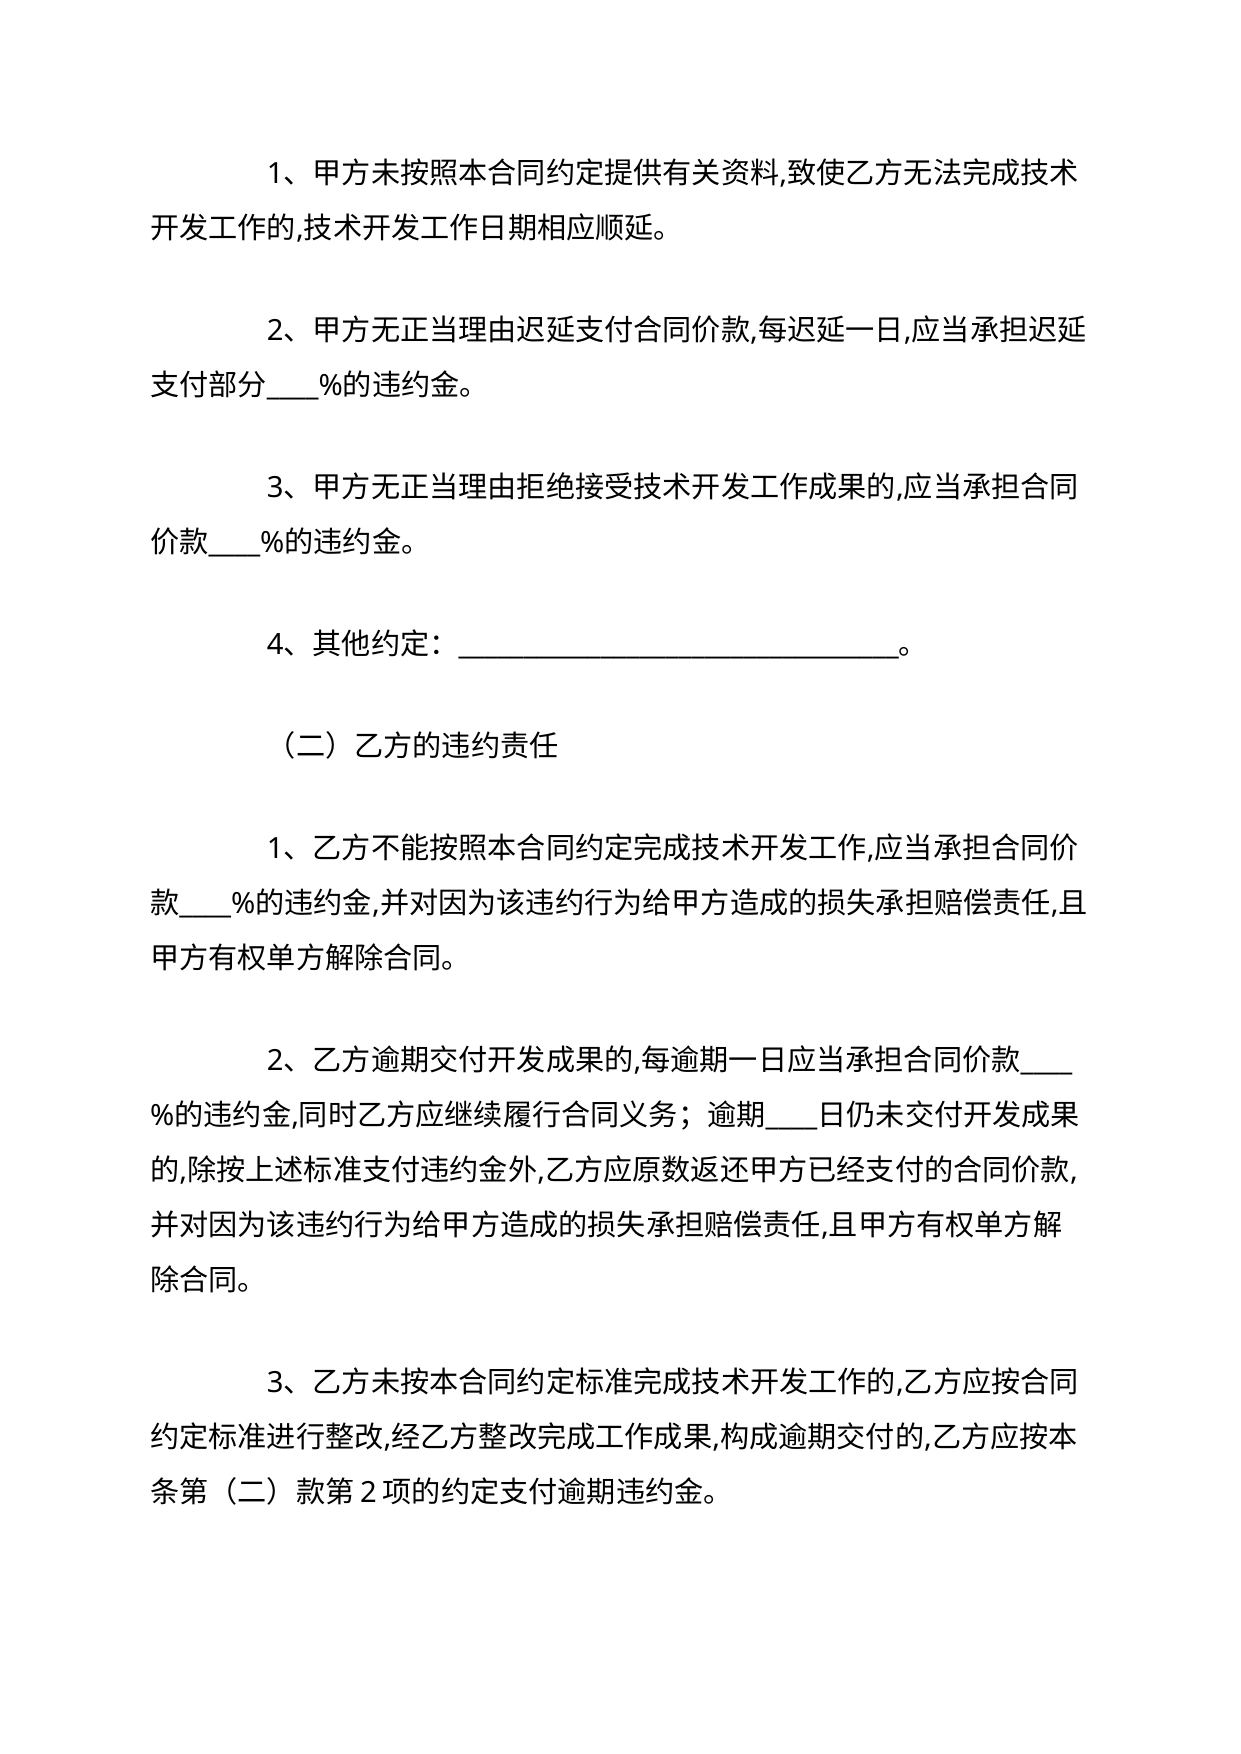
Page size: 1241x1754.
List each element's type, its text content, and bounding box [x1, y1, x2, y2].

text （二）乙方的违约责任 [150, 723, 1090, 765]
text 2、乙方逾期交付开发成果的,每逾期一日应当承担合同价款____%的违约金,同时乙方应继续履行合同义务；逾期____日仍未交付开发成果的,除按上述标准支付违约金外,乙方应原数返还甲方已经支付的合同价款,并对因为该违约行为给甲方造成的损失承担赔偿责任,且甲方有权单方解除合同。 [150, 1036, 1090, 1299]
text 1、乙方不能按照本合同约定完成技术开发工作,应当承担合同价款____%的违约金,并对因为该违约行为给甲方造成的损失承担赔偿责任,且甲方有权单方解除合同。 [150, 825, 1090, 977]
text 4、其他约定：__________________________________。 [150, 621, 1090, 663]
text 3、甲方无正当理由拒绝接受技术开发工作成果的,应当承担合同价款____%的违约金。 [150, 464, 1090, 561]
text 2、甲方无正当理由迟延支付合同价款,每迟延一日,应当承担迟延支付部分____%的违约金。 [150, 307, 1090, 404]
text 3、乙方未按本合同约定标准完成技术开发工作的,乙方应按合同约定标准进行整改,经乙方整改完成工作成果,构成逾期交付的,乙方应按本条第（二）款第2项的约定支付逾期违约金。 [150, 1358, 1090, 1511]
text 1、甲方未按照本合同约定提供有关资料,致使乙方无法完成技术开发工作的,技术开发工作日期相应顺延。 [150, 150, 1090, 247]
